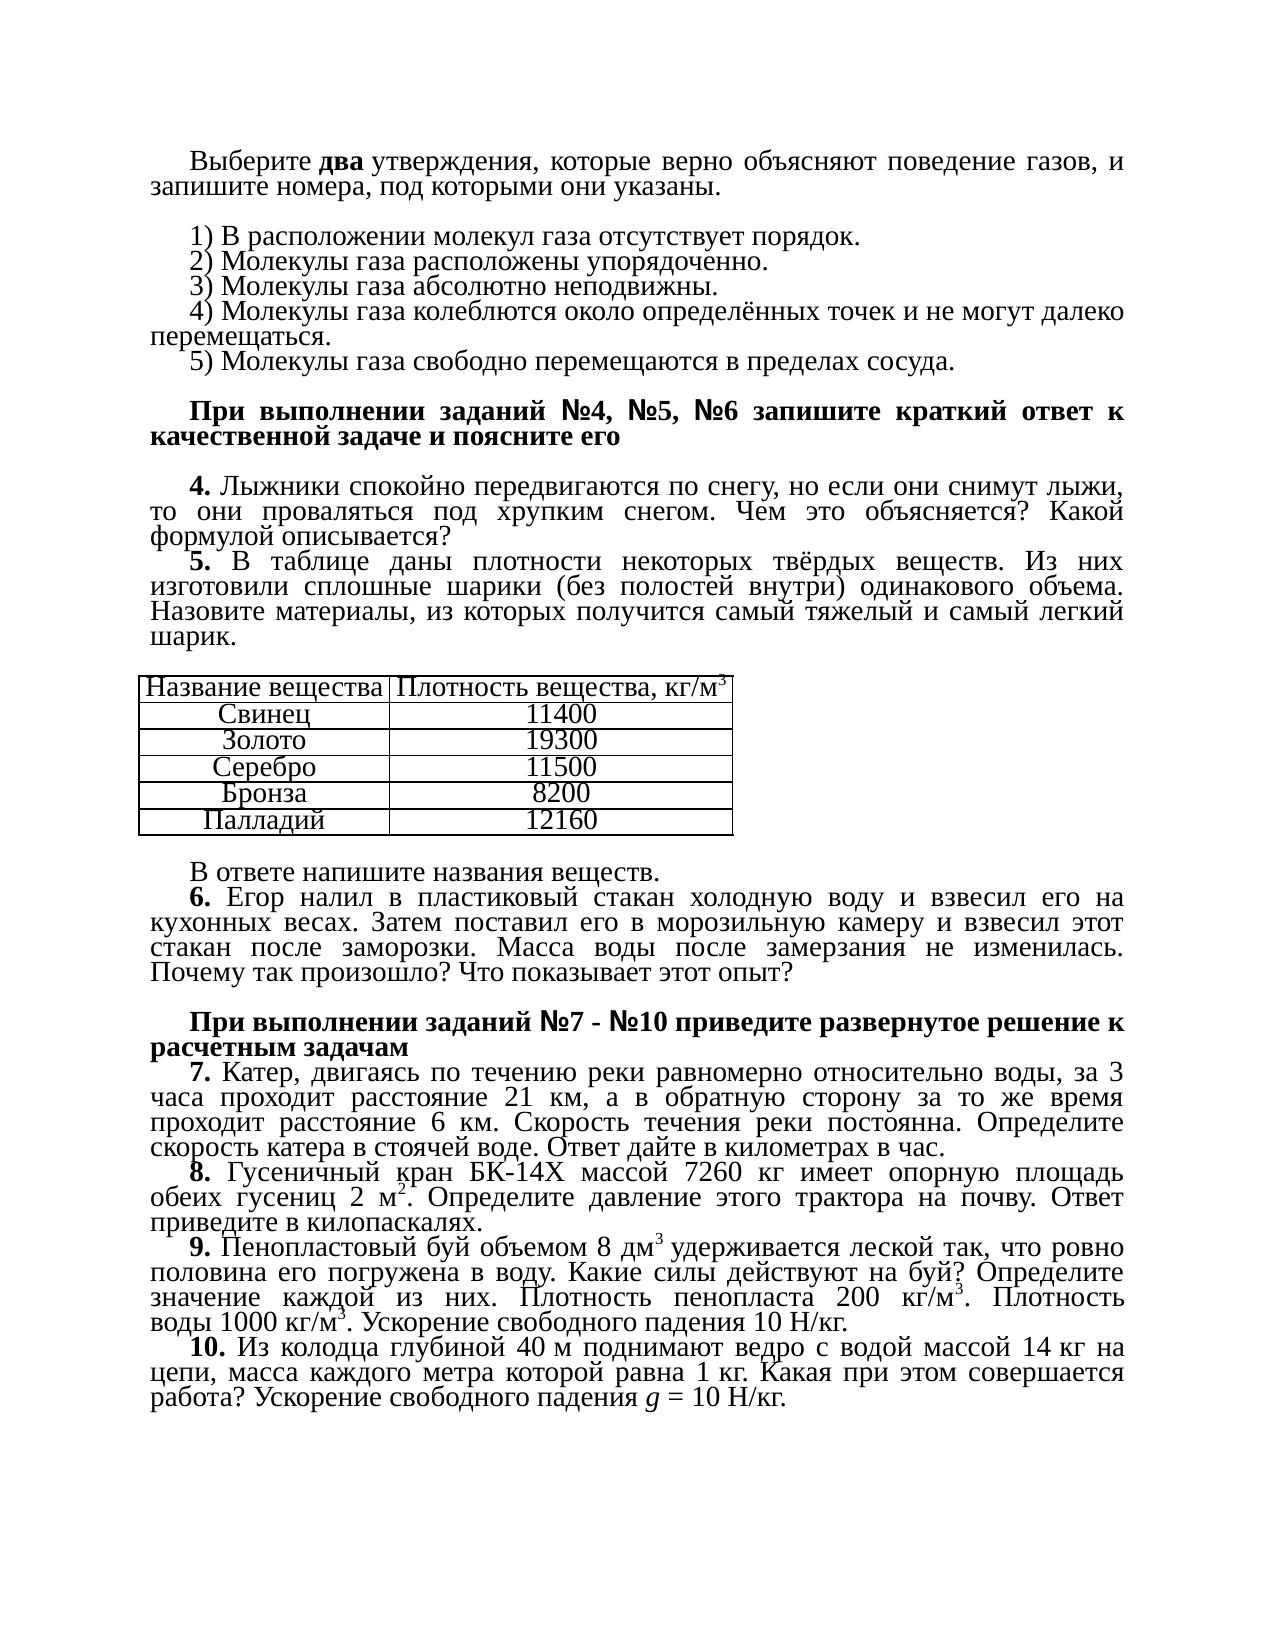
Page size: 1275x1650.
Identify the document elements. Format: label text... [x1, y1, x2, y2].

table_cell 19300 [390, 730, 732, 755]
table_cell Серебро [140, 756, 389, 781]
text 5. В таблице даны плотности некоторых твёрдых веществ. Из них изготовили сплошные шарики (без полостей внутри) одинакового объема. Назовите материалы, из которых получится самый тяжелый и самый легкий шарик. [150, 550, 1125, 650]
text 4. Лыжники спокойно передвигаются по снегу, но если они снимут лыжи, то они проваляться под хрупким снегом. Чем это объясняется? Какой формулой описывается? [150, 475, 1125, 550]
table_header Название вещества [140, 677, 389, 702]
text 3) Молекулы газа абсолютно неподвижны. [150, 275, 1125, 300]
text 5) Молекулы газа свободно перемещаются в пределах сосуда. [150, 350, 1125, 375]
text При выполнении заданий №7 - №10 приведите развернутое решение к расчетным задачам [150, 1011, 1125, 1061]
table_cell Палладий [140, 810, 389, 834]
text 7. Катер, двигаясь по течению реки равномерно относительно воды, за 3 часа проходит расстояние 21 км, а в обратную сторону за то же время проходит расстояние 6 км. Скорость течения реки постоянна. Определите скорость катера в стоячей воде. Ответ дайте в километрах в час. [150, 1061, 1125, 1161]
table_cell Золото [140, 730, 389, 755]
text Выберите два утверждения, которые верно объясняют поведение газов, и запишите номера, под которыми они указаны. [150, 150, 1125, 200]
text 10. Из колодца глубиной 40 м поднимают ведро с водой массой 14 кг на цепи, масса каждого метра которой равна 1 кг. Какая при этом совершается работа? Ускорение свободного падения g = 10 Н/кг. [150, 1336, 1125, 1411]
table_cell 12160 [390, 810, 732, 834]
text 2) Молекулы газа расположены упорядоченно. [150, 250, 1125, 275]
text 4) Молекулы газа колеблются около определённых точек и не могут далеко перемещаться. [150, 300, 1125, 350]
table_cell 8200 [390, 783, 732, 808]
text 6. Егор налил в пластиковый стакан холодную воду и взвесил его на кухонных весах. Затем поставил его в морозильную камеру и взвесил этот стакан после заморозки. Масса воды после замерзания не изменилась. Почему так произошло? Что показывает этот опыт? [150, 886, 1125, 986]
text В ответе напишите названия веществ. [150, 861, 1125, 886]
table_cell Бронза [140, 783, 389, 808]
text 8. Гусеничный кран БК-14Х массой 7260 кг имеет опорную площадь обеих гусениц 2 м2. Определите давление этого трактора на почву. Ответ приведите в килопаскалях. [150, 1161, 1125, 1236]
text 9. Пенопластовый буй объемом 8 дм3 удерживается леской так, что ровно половина его погружена в воду. Какие силы действуют на буй? Определите значение каждой из них. Плотность пенопласта 200 кг/м3. Плотность воды 1000 кг/м3. Ускорение свободного падения 10 Н/кг. [150, 1236, 1125, 1336]
table_header Плотность вещества, кг/м3 [390, 677, 732, 702]
text 1) В расположении молекул газа отсутствует порядок. [150, 225, 1125, 250]
table_cell 11500 [390, 756, 732, 781]
table_cell Свинец [140, 703, 389, 728]
table_cell 11400 [390, 703, 732, 728]
text При выполнении заданий №4, №5, №6 запишите краткий ответ к качественной задаче и поясните его [150, 400, 1125, 450]
